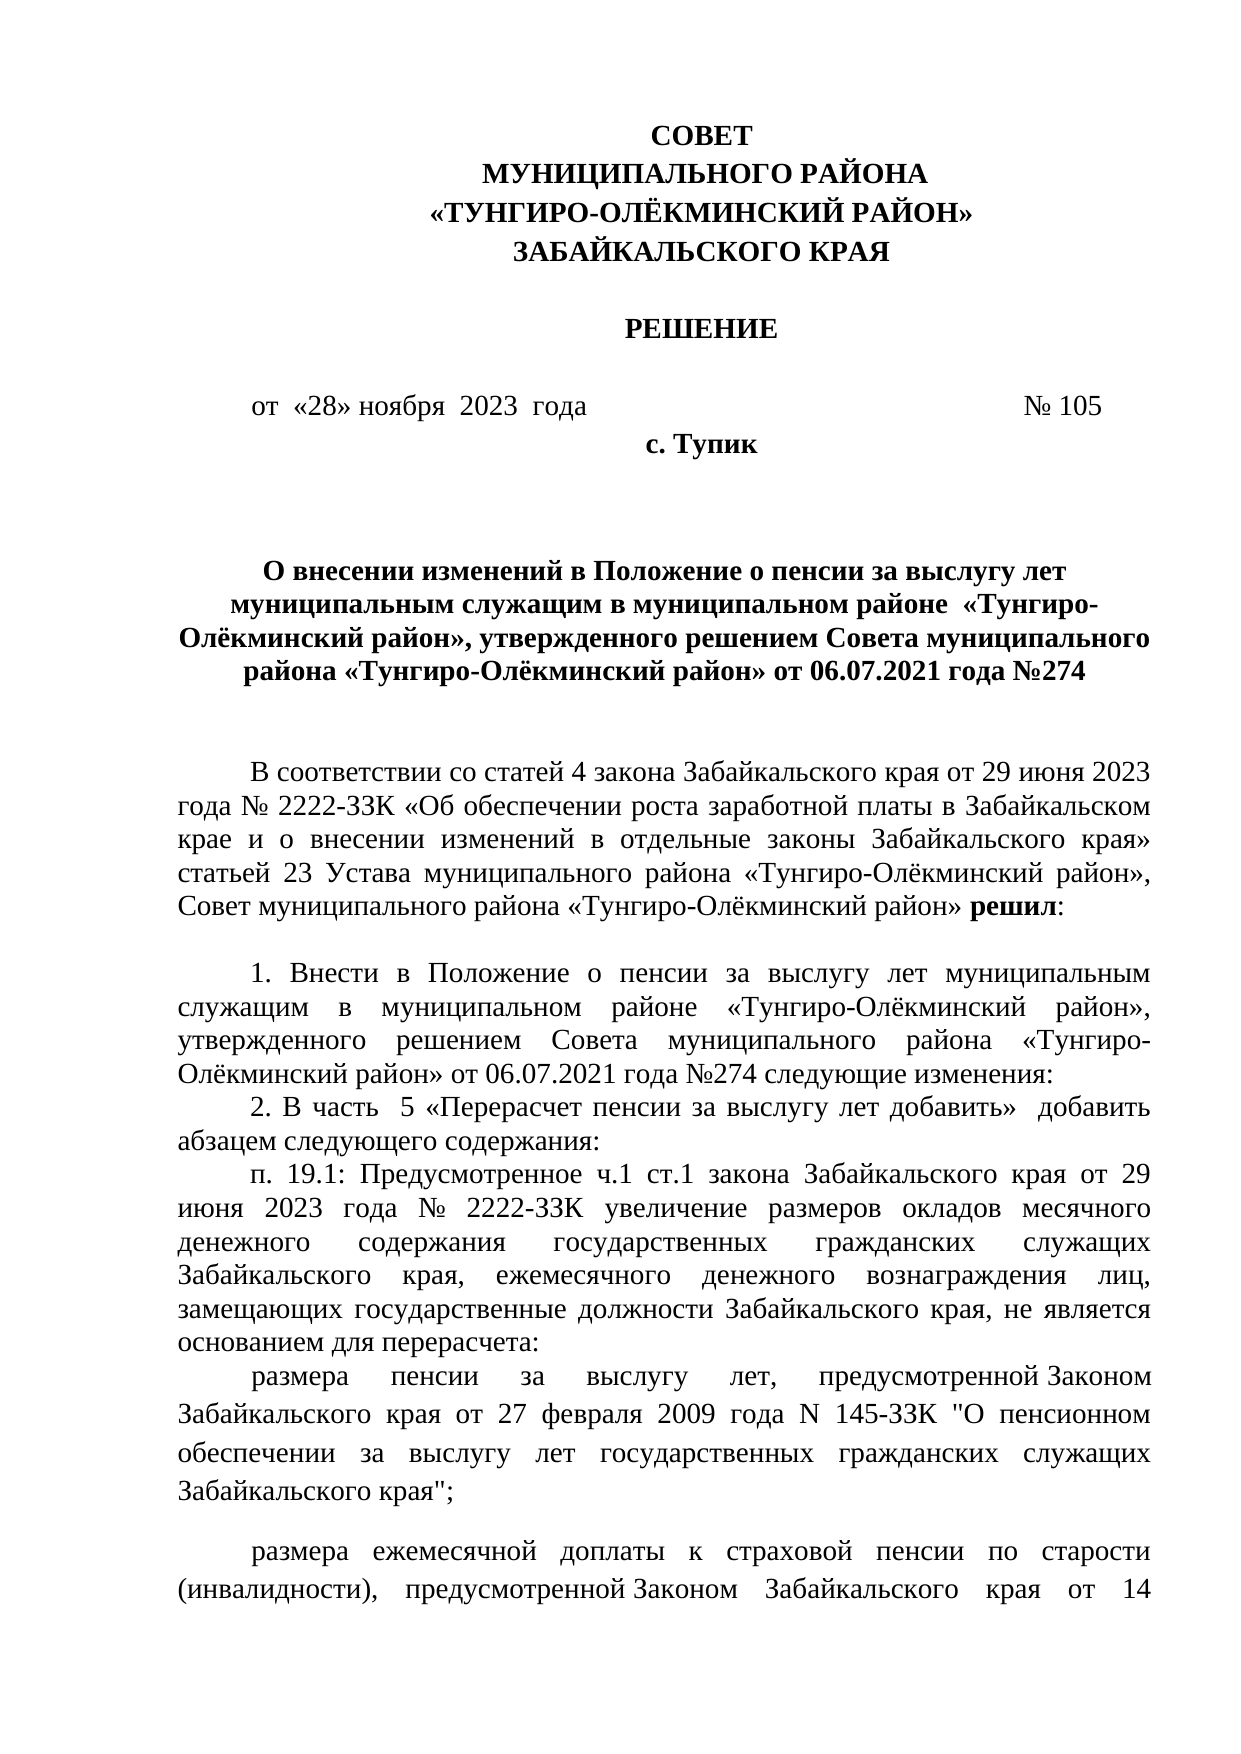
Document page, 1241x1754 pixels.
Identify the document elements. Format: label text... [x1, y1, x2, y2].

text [177, 1533, 1152, 1605]
text СОВЕТ [177, 118, 1152, 152]
text В соответствии со статей 4 закона Забайкальского края от 29 июня 2023 года № 2222-ЗЗК «Об обеспечении роста заработной платы в Забайкальском крае и о внесении изменений в отдельные законы Забайкальского края» статьей 23 Устава муниципального района «Тунгиро-Олёкминский район», Совет муниципального района «Тунгиро-Олёкминский район» решил: [177, 754, 1152, 922]
text «ТУНГИРО-ОЛЁКМИНСКИЙ РАЙОН» [177, 195, 1152, 229]
text размера пенсии за выслугу лет, предусмотренной Законом Забайкальского края от 27 февраля 2009 года N 145-ЗЗК "О пенсионном обеспечении за выслугу лет государственных гражданских служащих Забайкальского края"; [177, 1358, 1152, 1507]
text 2. В часть 5 «Перерасчет пенсии за выслугу лет добавить» добавить абзацем следующего содержания: [177, 1089, 1152, 1157]
text от «28» ноября 2023 года № 105 [177, 388, 1152, 421]
text РЕШЕНИЕ [177, 311, 1152, 344]
text с. Тупик [177, 426, 1152, 460]
text п. 19.1: Предусмотренное ч.1 ст.1 закона Забайкальского края от 29 июня 2023 года № 2222-ЗЗК увеличение размеров окладов месячного денежного содержания государственных гражданских служащих Забайкальского края, ежемесячного денежного вознаграждения лиц, замещающих государственные должности Забайкальского края, не является основанием для перерасчета: [177, 1157, 1152, 1358]
text 1. Внести в Положение о пенсии за выслугу лет муниципальным служащим в муниципальном районе «Тунгиро-Олёкминский район», утвержденного решением Совета муниципального района «Тунгиро-Олёкминский рай он» от 06.07.2021 года №274 следующие изменения: [177, 955, 1152, 1089]
text МУНИЦИПАЛЬНОГО РАЙОНА [177, 157, 1152, 190]
text ЗАБАЙКАЛЬСКОГО КРАЯ [177, 234, 1152, 267]
text О внесении изменений в Положение о пенсии за выслугу лет муниципальным служащим в муниципальном районе «Тунгиро-Олёкминский район», утвержденного решением Совета муниципального района «Тунгиро-Олёкминский район» от 06.07.2021 года №274 [177, 553, 1152, 687]
